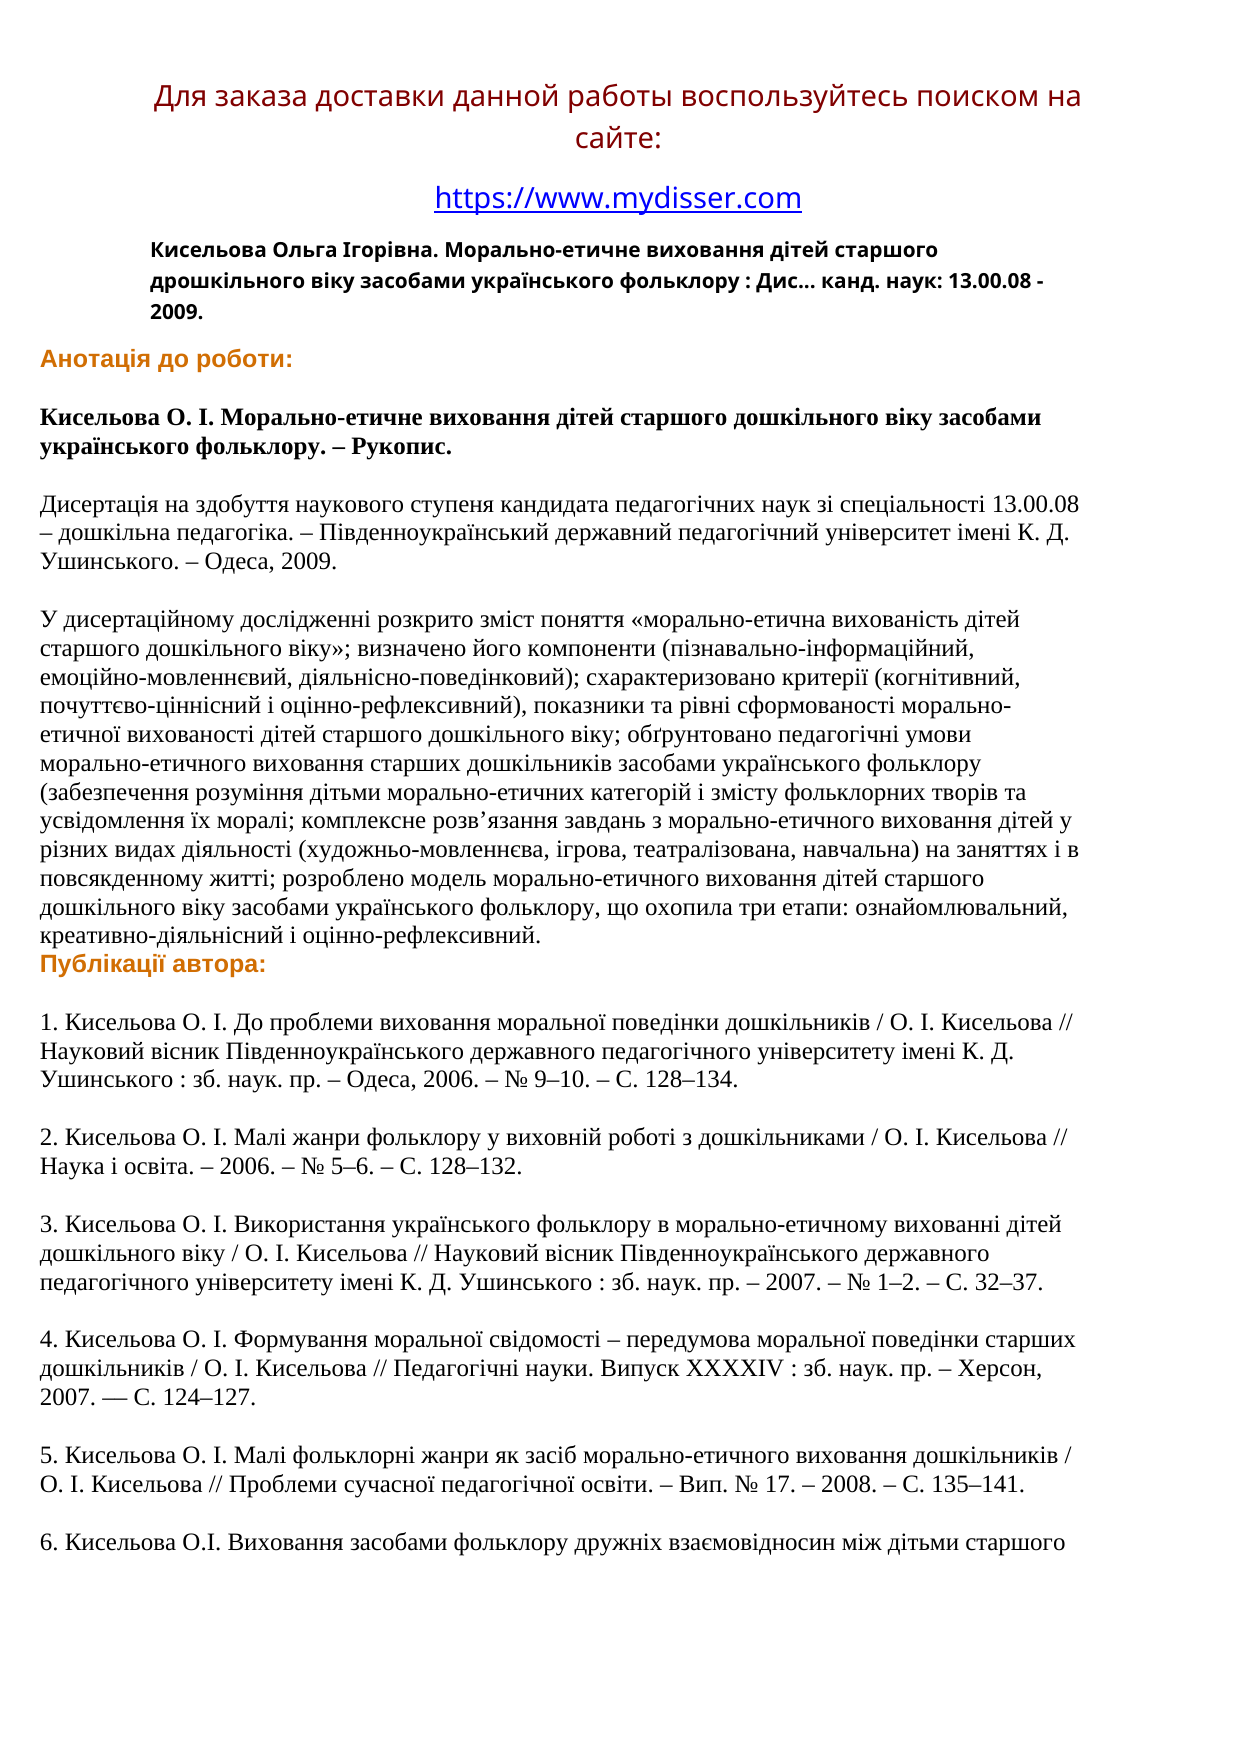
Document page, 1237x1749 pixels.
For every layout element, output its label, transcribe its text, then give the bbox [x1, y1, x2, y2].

text Кисельова Ольга Ігорівна. Морально-етичне виховання дітей старшого дрошкільного віку засобами українського фольклору : Дис... канд. наук: 13.00.08 - 2009. [150, 236, 1086, 325]
table_header [40, 344, 1086, 949]
table_cell [40, 949, 1086, 1555]
